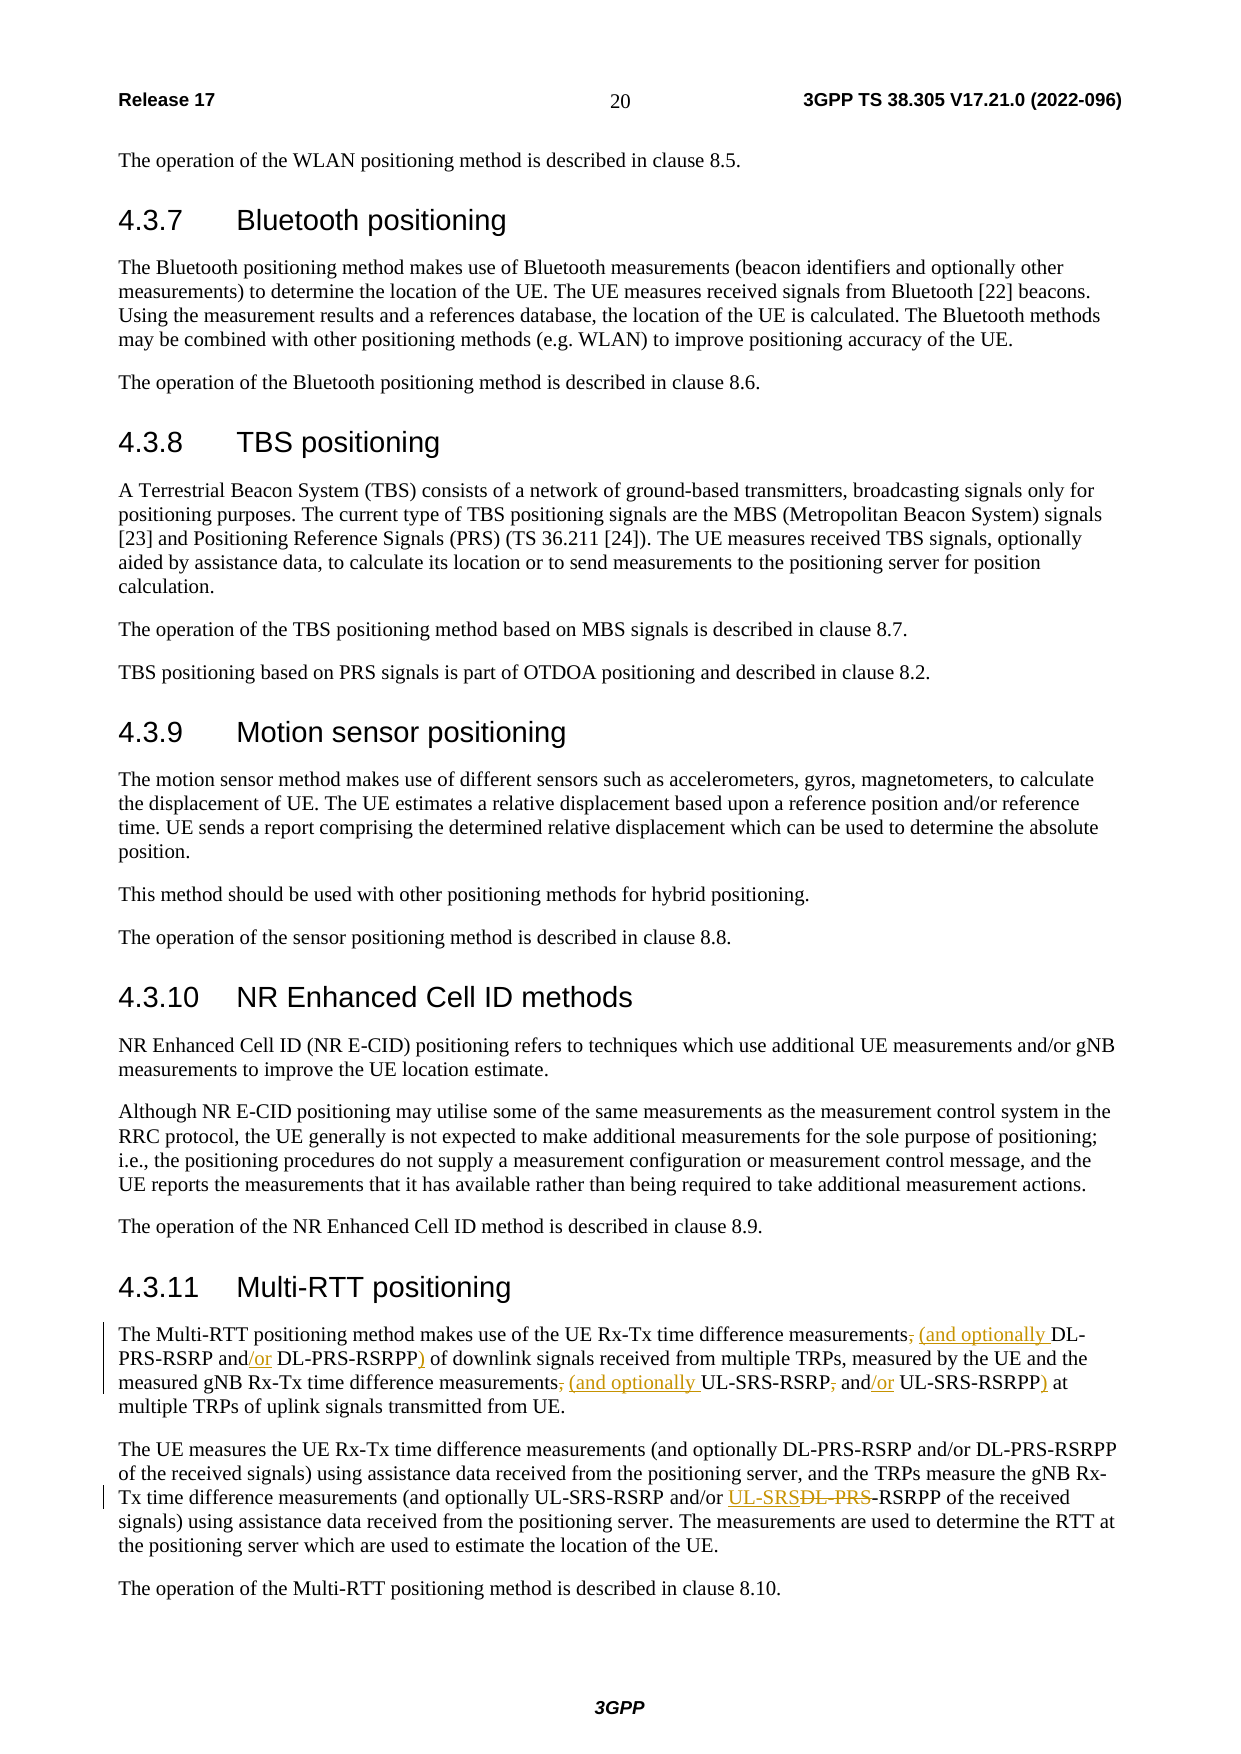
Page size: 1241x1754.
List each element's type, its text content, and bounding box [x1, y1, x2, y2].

text The operation of the NR Enhanced Cell ID method is described in clause 8.9. [118, 1214, 1122, 1238]
text The UE measures the UE Rx-Tx time difference measurements (and optionally DL-PRS-RSRP and/or DL-PRS-RSRPP of the received signals) using assistance data received from the positioning server, and the TRPs measure the gNB Rx-Tx time difference measurements (and optionally UL-SRS-RSRP and/or -RSRPP of the received signals) using assistance data received from the positioning server. The measurements are used to determine the RTT at the positioning server which are used to estimate the location of the UE. [118, 1437, 1122, 1557]
text The operation of the Multi-RTT positioning method is described in clause 8.10. [118, 1576, 1122, 1600]
text The operation of the TBS positioning method based on MBS signals is described in clause 8.7. [118, 617, 1122, 641]
text Although NR E-CID positioning may utilise some of the same measurements as the measurement control system in the RRC protocol, the UE generally is not expected to make additional measurements for the sole purpose of positioning; i.e., the positioning procedures do not supply a measurement configuration or measurement control message, and the UE reports the measurements that it has available rather than being required to take additional measurement actions. [118, 1099, 1122, 1196]
text The operation of the Bluetooth positioning method is described in clause 8.6. [118, 370, 1122, 394]
text The Bluetooth positioning method makes use of Bluetooth measurements (beacon identifiers and optionally other measurements) to determine the location of the UE. The UE measures received signals from Bluetooth [22] beacons. Using the measurement results and a references database, the location of the UE is calculated. The Bluetooth methods may be combined with other positioning methods (e.g. WLAN) to improve positioning accuracy of the UE. [118, 255, 1122, 351]
text The operation of the sensor positioning method is described in clause 8.8. [118, 925, 1122, 949]
subtitle 4.3.11 Multi-RTT positioning [118, 1270, 1122, 1303]
subtitle 4.3.10 NR Enhanced Cell ID methods [118, 980, 1122, 1014]
text This method should be used with other positioning methods for hybrid positioning. [118, 882, 1122, 906]
subtitle 4.3.7 Bluetooth positioning [118, 203, 1122, 236]
subtitle 4.3.8 TBS positioning [118, 425, 1122, 459]
text The motion sensor method makes use of different sensors such as accelerometers, gyros, magnetometers, to calculate the displacement of UE. The UE estimates a relative displacement based upon a reference position and/or reference time. UE sends a report comprising the determined relative displacement which can be used to determine the absolute position. [118, 767, 1122, 863]
text NR Enhanced Cell ID (NR E-CID) positioning refers to techniques which use additional UE measurements and/or gNB measurements to improve the UE location estimate. [118, 1033, 1122, 1081]
text The Multi-RTT positioning method makes use of the UE Rx-Tx time difference measurements DL-PRS-RSRP and DL-PRS-RSRPP of downlink signals received from multiple TRPs, measured by the UE and the measured gNB Rx-Tx time difference measurements UL-SRS-RSRP and UL-SRS-RSRPP at multiple TRPs of uplink signals transmitted from UE. [118, 1322, 1122, 1418]
text A Terrestrial Beacon System (TBS) consists of a network of ground-based transmitters, broadcasting signals only for positioning purposes. The current type of TBS positioning signals are the MBS (Metropolitan Beacon System) signals [23] and Positioning Reference Signals (PRS) (TS 36.211 [24]). The UE measures received TBS signals, optionally aided by assistance data, to calculate its location or to send measurements to the positioning server for position calculation. [118, 478, 1122, 598]
text TBS positioning based on PRS signals is part of OTDOA positioning and described in clause 8.2. [118, 659, 1122, 684]
text The operation of the WLAN positioning method is described in clause 8.5. [118, 147, 1122, 172]
subtitle 4.3.9 Motion sensor positioning [118, 715, 1122, 748]
